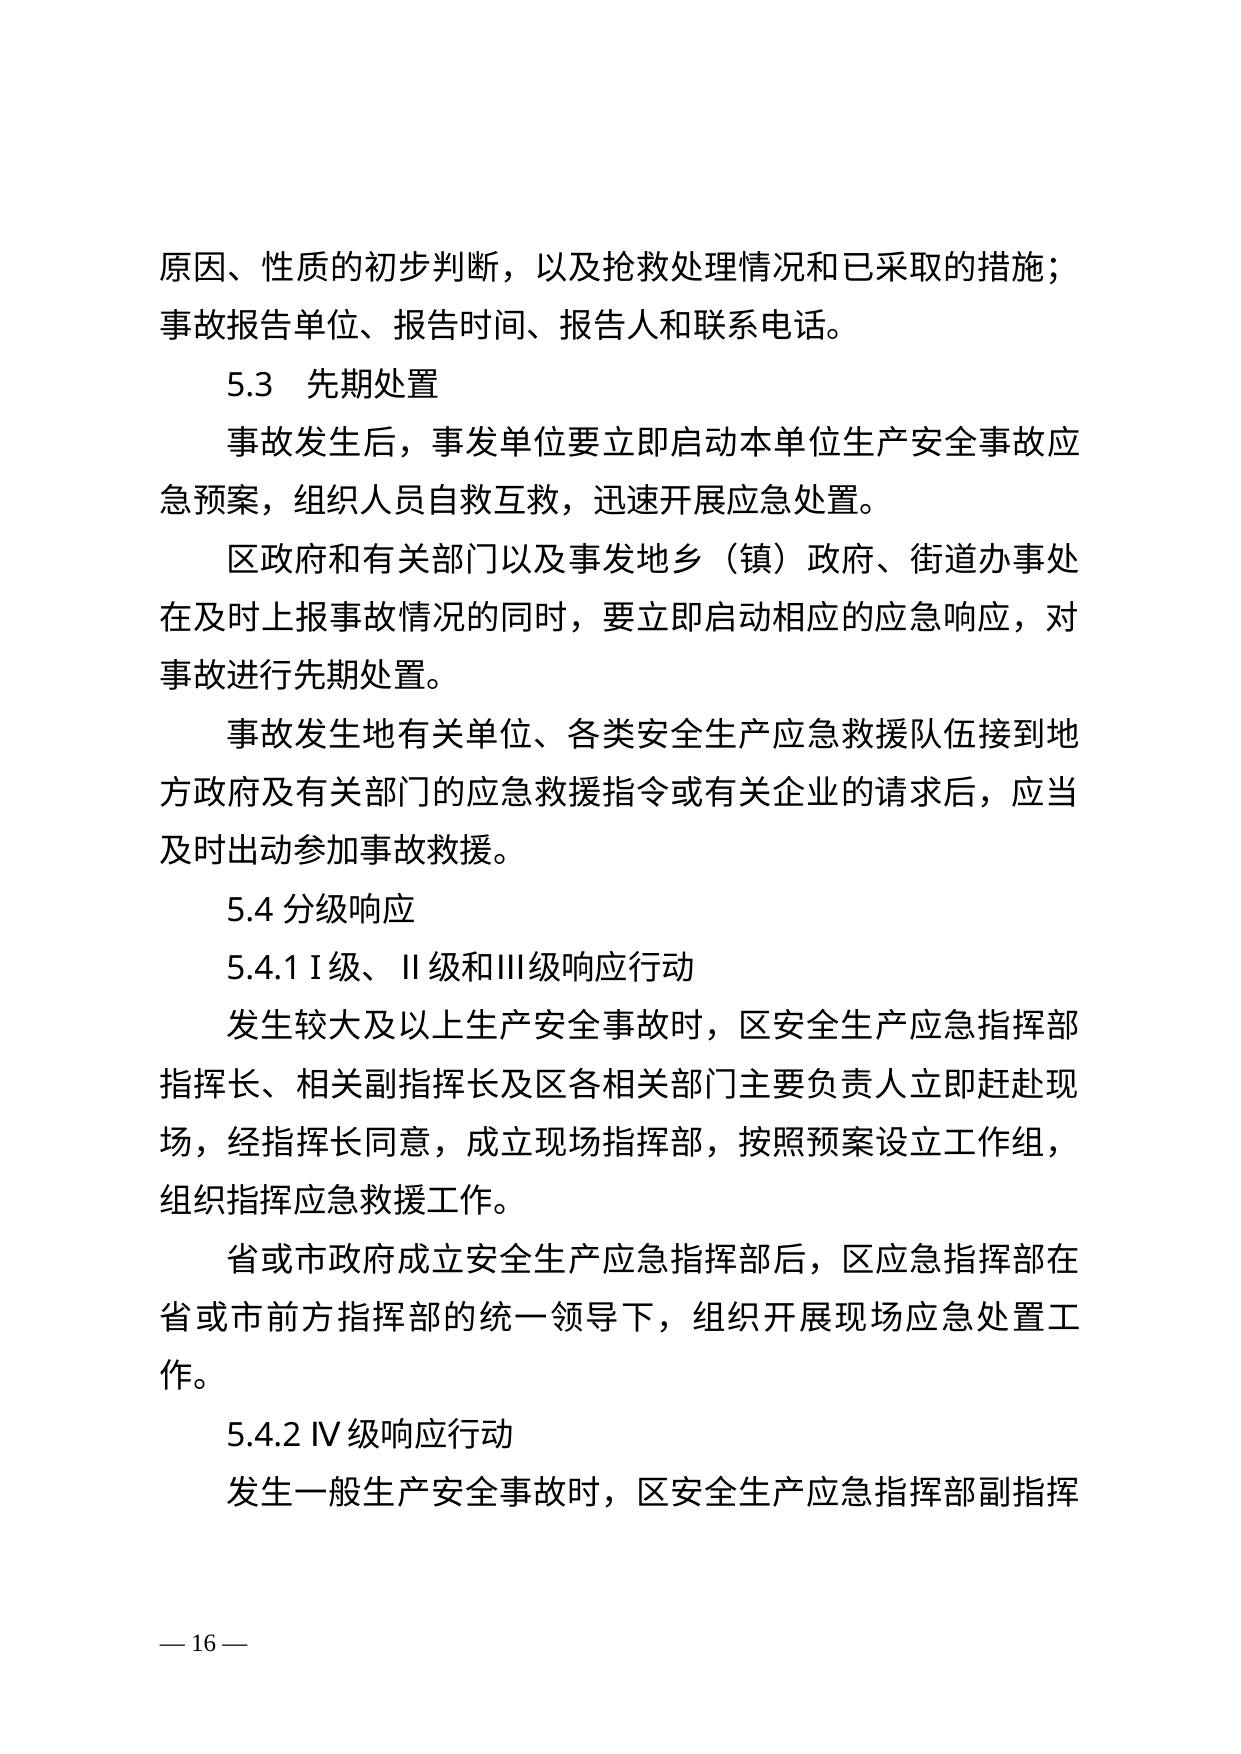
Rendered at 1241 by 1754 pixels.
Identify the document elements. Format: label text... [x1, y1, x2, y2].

text 5.4.1 I级、Ⅱ级和Ⅲ级响应行动 [159, 933, 1081, 991]
text 5.3 先期处置 [159, 349, 1081, 408]
text 区政府和有关部门以及事发地乡（镇）政府、街道办事处在及时上报事故情况的同时，要立即启动相应的应急响应，对事故进行先期处置。 [159, 524, 1081, 699]
text 事故发生后，事发单位要立即启动本单位生产安全事故应急预案，组织人员自救互救，迅速开展应急处置。 [159, 408, 1081, 524]
text 省或市政府成立安全生产应急指挥部后，区应急指挥部在省或市前方指挥部的统一领导下，组织开展现场应急处置工作。 [159, 1224, 1081, 1399]
text 5.4 分级响应 [159, 874, 1081, 933]
text 发生较大及以上生产安全事故时，区安全生产应急指挥部指挥长、相关副指挥长及区各相关部门主要负责人立即赶赴现场，经指挥长同意，成立现场指挥部，按照预案设立工作组，组织指挥应急救援工作。 [159, 991, 1081, 1224]
text 事故发生地有关单位、各类安全生产应急救援队伍接到地方政府及有关部门的应急救援指令或有关企业的请求后，应当及时出动参加事故救援。 [159, 699, 1081, 874]
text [159, 233, 1081, 349]
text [159, 1458, 1081, 1516]
text 5.4.2 Ⅳ级响应行动 [159, 1399, 1081, 1458]
